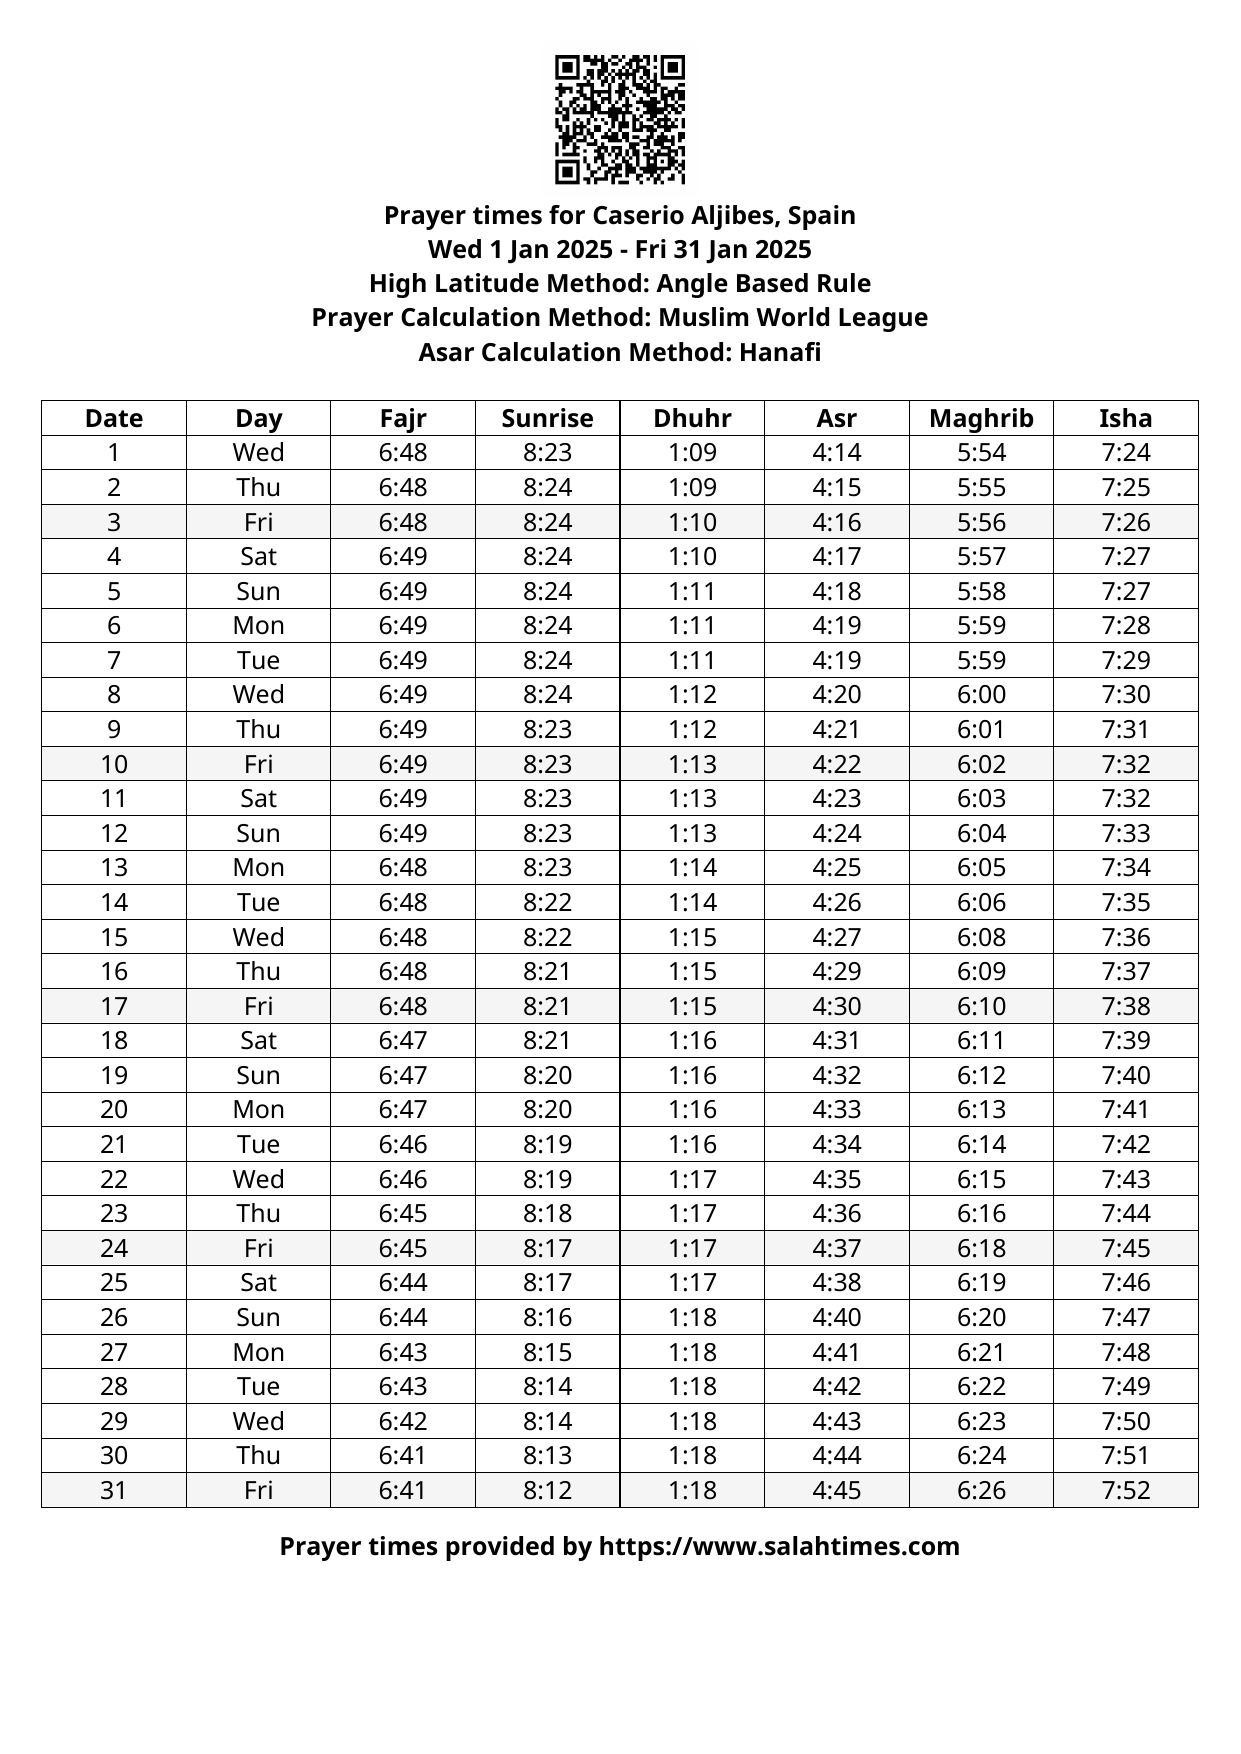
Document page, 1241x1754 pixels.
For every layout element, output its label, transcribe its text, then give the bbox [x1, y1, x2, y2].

table_cell 4:25 [765, 851, 909, 884]
table_cell 8:22 [476, 920, 619, 953]
table_cell 4:35 [765, 1162, 909, 1195]
table_cell 6:45 [331, 1196, 475, 1230]
text Wed 1 Jan 2025 - Fri 31 Jan 2025 [42, 232, 1198, 266]
table_cell 7:52 [1054, 1473, 1198, 1507]
table_cell 4:18 [765, 574, 909, 607]
table_cell 8:22 [476, 885, 619, 919]
table_cell 10 [42, 747, 186, 780]
table_cell 7:30 [1054, 678, 1198, 711]
table_cell 7:28 [1054, 609, 1198, 642]
table_cell 8:20 [476, 1058, 619, 1092]
table_cell 5:55 [910, 470, 1053, 504]
table_cell 6:24 [910, 1439, 1053, 1472]
table_cell 4:24 [765, 816, 909, 849]
table_cell 5:57 [910, 539, 1053, 573]
table_cell 4:16 [765, 505, 909, 538]
table_cell 6:19 [910, 1266, 1053, 1299]
table_cell Thu [187, 470, 330, 504]
table_cell 6:16 [910, 1196, 1053, 1230]
table_cell 7:25 [1054, 470, 1198, 504]
table_cell 6:45 [331, 1231, 475, 1264]
table_cell Sun [187, 574, 330, 607]
text Prayer Calculation Method: Muslim World League [42, 300, 1198, 334]
table_cell 7:34 [1054, 851, 1198, 884]
table_cell 6:48 [331, 989, 475, 1022]
table_cell 5:59 [910, 609, 1053, 642]
table_cell 8:14 [476, 1404, 619, 1437]
table_cell 4:41 [765, 1335, 909, 1368]
table_cell 6:48 [331, 505, 475, 538]
table_cell 5:54 [910, 436, 1053, 469]
table_cell 7:46 [1054, 1266, 1198, 1299]
table_cell 7:24 [1054, 436, 1198, 469]
table_cell Tue [187, 1369, 330, 1403]
table_cell 6:48 [331, 851, 475, 884]
table_cell Tue [187, 885, 330, 919]
table_cell 6:03 [910, 781, 1053, 815]
table_cell 7:41 [1054, 1093, 1198, 1126]
table_cell 8:17 [476, 1231, 619, 1264]
table_cell 6:49 [331, 816, 475, 849]
table_cell 8:17 [476, 1266, 619, 1299]
table_header Date [42, 401, 186, 434]
table_cell 1:11 [621, 609, 764, 642]
table_cell Thu [187, 712, 330, 746]
table_cell 8 [42, 678, 186, 711]
table_cell 4:37 [765, 1231, 909, 1264]
table_cell 1:09 [621, 436, 764, 469]
table_cell 11 [42, 781, 186, 815]
table_cell 4:29 [765, 954, 909, 988]
table_cell 7:36 [1054, 920, 1198, 953]
table_cell 18 [42, 1024, 186, 1057]
table_cell Fri [187, 1473, 330, 1507]
table_cell 31 [42, 1473, 186, 1507]
table_cell 4:23 [765, 781, 909, 815]
table_cell 1:10 [621, 539, 764, 573]
table_cell 8:19 [476, 1162, 619, 1195]
table_cell 7:35 [1054, 885, 1198, 919]
table_cell 8:21 [476, 1024, 619, 1057]
table_cell 6:48 [331, 436, 475, 469]
table_cell 1:14 [621, 851, 764, 884]
table_cell 8:21 [476, 989, 619, 1022]
table_cell 8:19 [476, 1127, 619, 1161]
table_cell 1:14 [621, 885, 764, 919]
table_cell 26 [42, 1300, 186, 1334]
table_cell 6:49 [331, 747, 475, 780]
table_cell 4:30 [765, 989, 909, 1022]
table_cell 1:09 [621, 470, 764, 504]
table_cell 6:21 [910, 1335, 1053, 1368]
table_cell 6:46 [331, 1162, 475, 1195]
table_cell 8:23 [476, 851, 619, 884]
table_cell 7:32 [1054, 781, 1198, 815]
table_cell Sun [187, 1058, 330, 1092]
table_cell Wed [187, 920, 330, 953]
table_cell 5 [42, 574, 186, 607]
table_cell 7:42 [1054, 1127, 1198, 1161]
table_cell 8:24 [476, 470, 619, 504]
table_cell 6:49 [331, 712, 475, 746]
table_cell Mon [187, 1335, 330, 1368]
table_cell Wed [187, 678, 330, 711]
table_cell 6:46 [331, 1127, 475, 1161]
table_cell 8:24 [476, 643, 619, 677]
table_cell 1:13 [621, 816, 764, 849]
table_cell 4:34 [765, 1127, 909, 1161]
table_cell 8:18 [476, 1196, 619, 1230]
table_cell 6:26 [910, 1473, 1053, 1507]
table_cell 7:48 [1054, 1335, 1198, 1368]
table_cell 1:10 [621, 505, 764, 538]
table_cell Wed [187, 1404, 330, 1437]
table_cell 6:13 [910, 1093, 1053, 1126]
table_cell Wed [187, 436, 330, 469]
table_cell 28 [42, 1369, 186, 1403]
table_cell Mon [187, 851, 330, 884]
table_cell 7 [42, 643, 186, 677]
table_cell 6 [42, 609, 186, 642]
table_header Sunrise [476, 401, 619, 434]
table_cell 21 [42, 1127, 186, 1161]
table_cell 8:24 [476, 505, 619, 538]
table_cell 1:12 [621, 678, 764, 711]
table_cell 7:45 [1054, 1231, 1198, 1264]
text High Latitude Method: Angle Based Rule [42, 266, 1198, 300]
table_cell 6:49 [331, 574, 475, 607]
table_cell 8:23 [476, 436, 619, 469]
table_cell Sat [187, 1266, 330, 1299]
table_cell 6:41 [331, 1473, 475, 1507]
table_cell Sat [187, 539, 330, 573]
table_cell Thu [187, 954, 330, 988]
table_cell 24 [42, 1231, 186, 1264]
table_cell 22 [42, 1162, 186, 1195]
table_cell 7:29 [1054, 643, 1198, 677]
table_cell 8:23 [476, 781, 619, 815]
table_cell 7:32 [1054, 747, 1198, 780]
table_cell 8:21 [476, 954, 619, 988]
table_cell 4 [42, 539, 186, 573]
table_cell 6:20 [910, 1300, 1053, 1334]
table_cell 6:14 [910, 1127, 1053, 1161]
table_cell 7:47 [1054, 1300, 1198, 1334]
table_cell 6:49 [331, 781, 475, 815]
table_cell 7:38 [1054, 989, 1198, 1022]
table_cell 14 [42, 885, 186, 919]
table_cell 8:24 [476, 609, 619, 642]
table_cell 4:21 [765, 712, 909, 746]
table_cell Tue [187, 643, 330, 677]
table_cell Thu [187, 1196, 330, 1230]
table_cell 8:23 [476, 747, 619, 780]
table_cell 4:19 [765, 643, 909, 677]
table_cell 6:42 [331, 1404, 475, 1437]
table_cell 1:16 [621, 1024, 764, 1057]
table_cell 4:22 [765, 747, 909, 780]
table_cell 8:24 [476, 678, 619, 711]
table_cell Fri [187, 747, 330, 780]
table_cell 5:56 [910, 505, 1053, 538]
table_cell 4:38 [765, 1266, 909, 1299]
table_cell 6:49 [331, 678, 475, 711]
table_cell 1:13 [621, 781, 764, 815]
table_cell 19 [42, 1058, 186, 1092]
table_cell 7:27 [1054, 539, 1198, 573]
table_cell 8:13 [476, 1439, 619, 1472]
table_cell 8:16 [476, 1300, 619, 1334]
table_cell 1:11 [621, 574, 764, 607]
table_cell 1 [42, 436, 186, 469]
table_cell Sat [187, 1024, 330, 1057]
table_cell 6:47 [331, 1093, 475, 1126]
table_cell 6:05 [910, 851, 1053, 884]
table_cell 8:20 [476, 1093, 619, 1126]
table_cell 6:04 [910, 816, 1053, 849]
table_cell 6:48 [331, 470, 475, 504]
table_cell 4:27 [765, 920, 909, 953]
table_cell 6:49 [331, 609, 475, 642]
table_cell 20 [42, 1093, 186, 1126]
table_cell 7:39 [1054, 1024, 1198, 1057]
table_cell 4:14 [765, 436, 909, 469]
table_cell Mon [187, 609, 330, 642]
table_cell 4:40 [765, 1300, 909, 1334]
table_cell 12 [42, 816, 186, 849]
table_cell 6:49 [331, 539, 475, 573]
table_cell 6:08 [910, 920, 1053, 953]
table_cell 4:32 [765, 1058, 909, 1092]
table_cell 2 [42, 470, 186, 504]
table_cell 6:47 [331, 1058, 475, 1092]
table_cell 9 [42, 712, 186, 746]
table_cell Tue [187, 1127, 330, 1161]
table_cell Sat [187, 781, 330, 815]
table_cell 3 [42, 505, 186, 538]
table_cell 5:59 [910, 643, 1053, 677]
table_cell 8:24 [476, 539, 619, 573]
table_cell 7:26 [1054, 505, 1198, 538]
table_cell 6:48 [331, 920, 475, 953]
table_cell 29 [42, 1404, 186, 1437]
table_cell 15 [42, 920, 186, 953]
table_cell Sun [187, 1300, 330, 1334]
table_cell 7:27 [1054, 574, 1198, 607]
table_cell 6:44 [331, 1300, 475, 1334]
table_cell 6:47 [331, 1024, 475, 1057]
table_cell 7:31 [1054, 712, 1198, 746]
table_cell 7:51 [1054, 1439, 1198, 1472]
table_cell 5:58 [910, 574, 1053, 607]
table_cell 30 [42, 1439, 186, 1472]
table_cell 6:06 [910, 885, 1053, 919]
table_cell 1:18 [621, 1369, 764, 1403]
table_cell 17 [42, 989, 186, 1022]
table_cell 7:37 [1054, 954, 1198, 988]
table_cell 6:44 [331, 1266, 475, 1299]
table_cell 7:44 [1054, 1196, 1198, 1230]
table_cell 1:17 [621, 1266, 764, 1299]
table_cell 4:44 [765, 1439, 909, 1472]
table_cell 8:23 [476, 816, 619, 849]
table_cell 23 [42, 1196, 186, 1230]
text Prayer times for Caserio Aljibes, Spain [42, 198, 1198, 232]
table_cell 8:14 [476, 1369, 619, 1403]
table_cell 7:33 [1054, 816, 1198, 849]
table_cell 27 [42, 1335, 186, 1368]
text Prayer times provided by https://www.salahtimes.com [42, 1528, 1198, 1563]
table_cell 6:01 [910, 712, 1053, 746]
table_cell 25 [42, 1266, 186, 1299]
table_cell 6:43 [331, 1369, 475, 1403]
table_cell 6:15 [910, 1162, 1053, 1195]
table_cell 4:33 [765, 1093, 909, 1126]
table_cell 4:42 [765, 1369, 909, 1403]
table_header Day [187, 401, 330, 434]
table_cell 1:16 [621, 1058, 764, 1092]
table_cell Mon [187, 1093, 330, 1126]
table_cell 1:18 [621, 1473, 764, 1507]
table_cell Thu [187, 1439, 330, 1472]
table_cell 7:50 [1054, 1404, 1198, 1437]
table_cell 1:11 [621, 643, 764, 677]
table_cell 6:23 [910, 1404, 1053, 1437]
table_cell 4:43 [765, 1404, 909, 1437]
table_cell 4:17 [765, 539, 909, 573]
table_cell 1:15 [621, 920, 764, 953]
table_cell Wed [187, 1162, 330, 1195]
table_cell 6:43 [331, 1335, 475, 1368]
table_header Maghrib [910, 401, 1053, 434]
table_header Dhuhr [621, 401, 764, 434]
table_cell Fri [187, 505, 330, 538]
table_cell 4:19 [765, 609, 909, 642]
table_cell 13 [42, 851, 186, 884]
table_cell 6:22 [910, 1369, 1053, 1403]
table_cell 7:49 [1054, 1369, 1198, 1403]
table_cell 6:10 [910, 989, 1053, 1022]
table_cell 4:15 [765, 470, 909, 504]
table_cell 4:20 [765, 678, 909, 711]
table_cell 6:41 [331, 1439, 475, 1472]
table_cell 6:12 [910, 1058, 1053, 1092]
table_cell 4:26 [765, 885, 909, 919]
table_cell 6:00 [910, 678, 1053, 711]
table_cell 1:13 [621, 747, 764, 780]
table_cell 1:17 [621, 1196, 764, 1230]
table_cell 4:36 [765, 1196, 909, 1230]
table_cell 1:18 [621, 1335, 764, 1368]
table_cell 6:02 [910, 747, 1053, 780]
table_cell 8:15 [476, 1335, 619, 1368]
table_cell 6:48 [331, 954, 475, 988]
table_cell 1:17 [621, 1231, 764, 1264]
table_cell Fri [187, 1231, 330, 1264]
table_cell 1:18 [621, 1439, 764, 1472]
table_cell 7:43 [1054, 1162, 1198, 1195]
table_cell Sun [187, 816, 330, 849]
text Asar Calculation Method: Hanafi [42, 334, 1198, 368]
table_cell 6:11 [910, 1024, 1053, 1057]
table_header Asr [765, 401, 909, 434]
table_cell 1:16 [621, 1127, 764, 1161]
table_cell 4:31 [765, 1024, 909, 1057]
table_cell 4:45 [765, 1473, 909, 1507]
table_cell 16 [42, 954, 186, 988]
table_cell 1:12 [621, 712, 764, 746]
table_cell 1:15 [621, 989, 764, 1022]
table_cell 1:15 [621, 954, 764, 988]
table_cell 1:17 [621, 1162, 764, 1195]
table_cell 6:18 [910, 1231, 1053, 1264]
table_cell 6:09 [910, 954, 1053, 988]
table_cell 8:12 [476, 1473, 619, 1507]
table_cell 1:18 [621, 1300, 764, 1334]
table_cell 6:49 [331, 643, 475, 677]
table_cell 8:24 [476, 574, 619, 607]
table_cell Fri [187, 989, 330, 1022]
picture [542, 41, 699, 198]
table_cell 6:48 [331, 885, 475, 919]
table_cell 1:16 [621, 1093, 764, 1126]
table_header Fajr [331, 401, 475, 434]
table_cell 8:23 [476, 712, 619, 746]
table_cell 7:40 [1054, 1058, 1198, 1092]
table_header Isha [1054, 401, 1198, 434]
table_cell 1:18 [621, 1404, 764, 1437]
